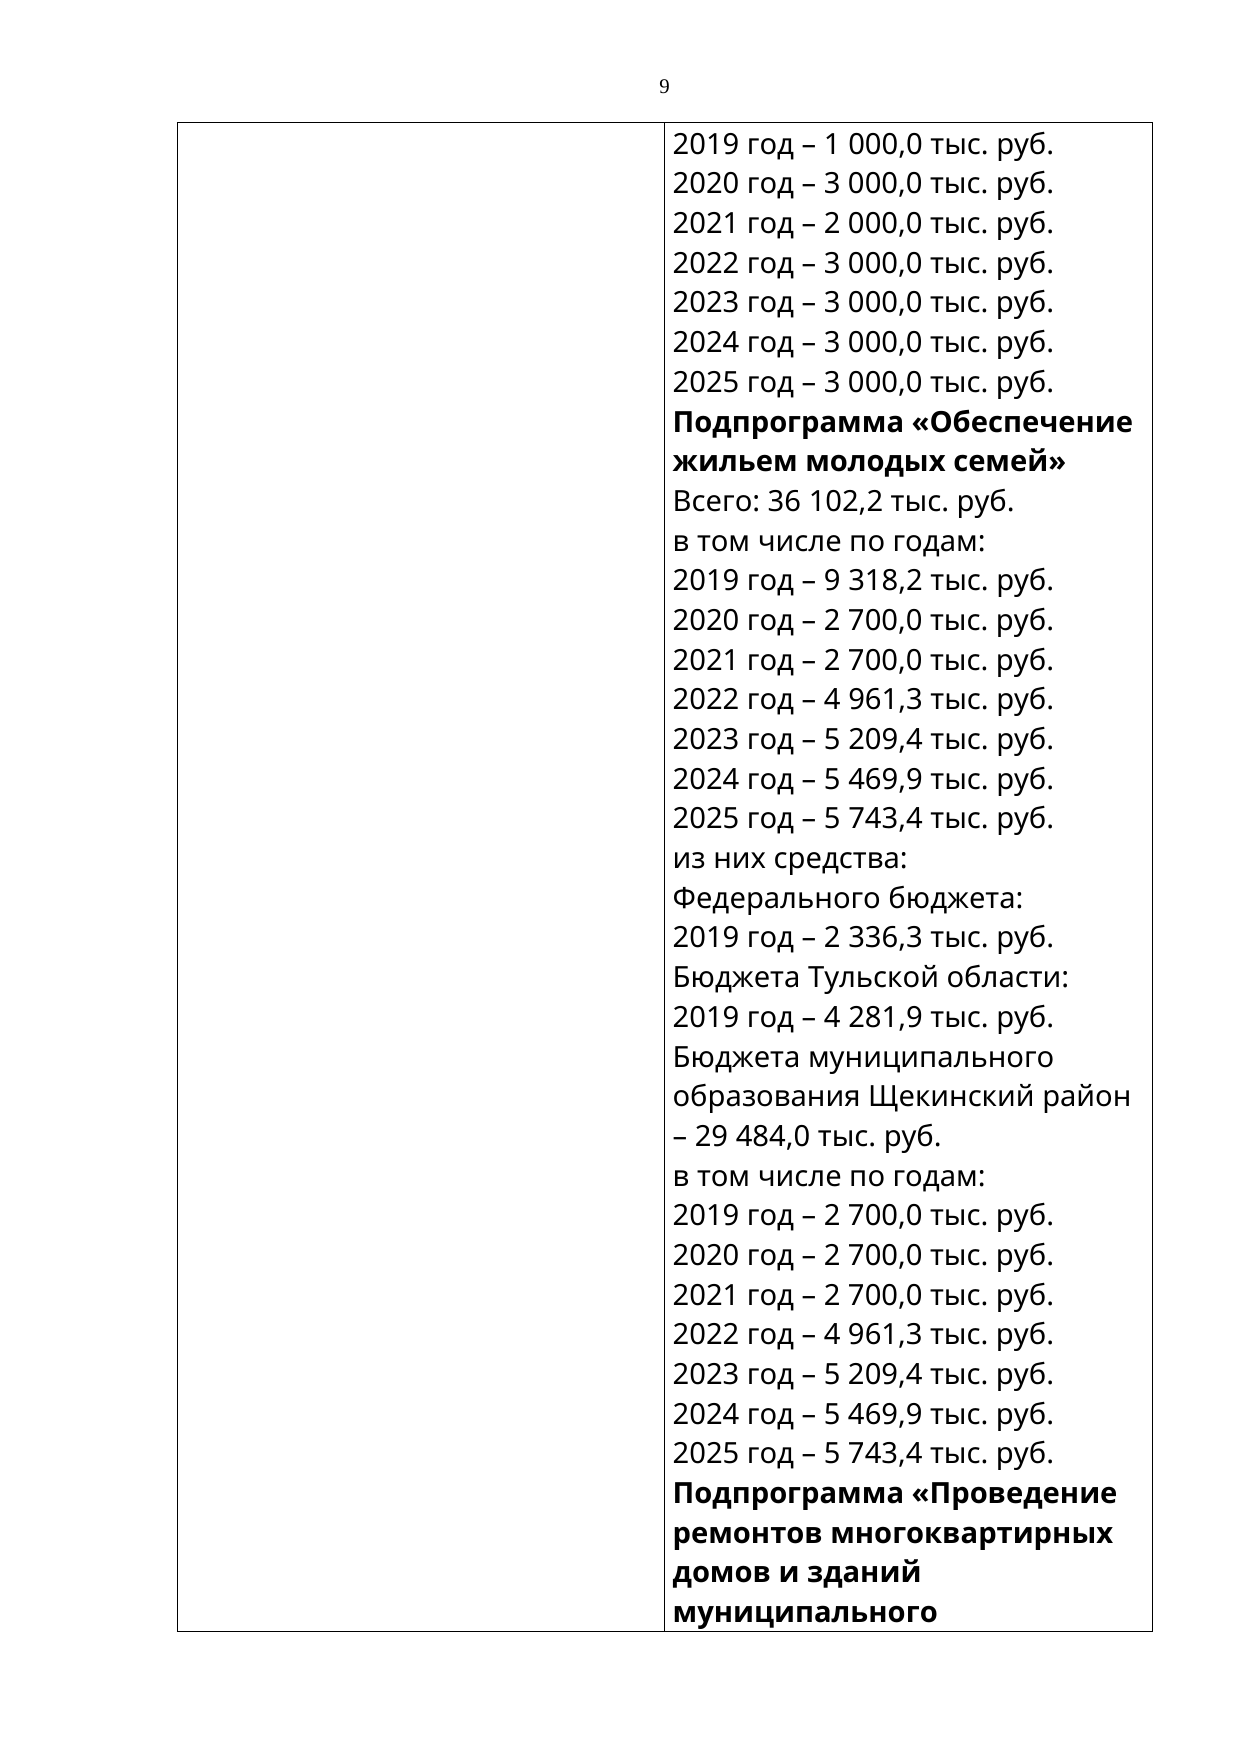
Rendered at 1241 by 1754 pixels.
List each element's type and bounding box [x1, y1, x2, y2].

table_cell [178, 123, 664, 1631]
table_cell [665, 123, 1152, 1631]
